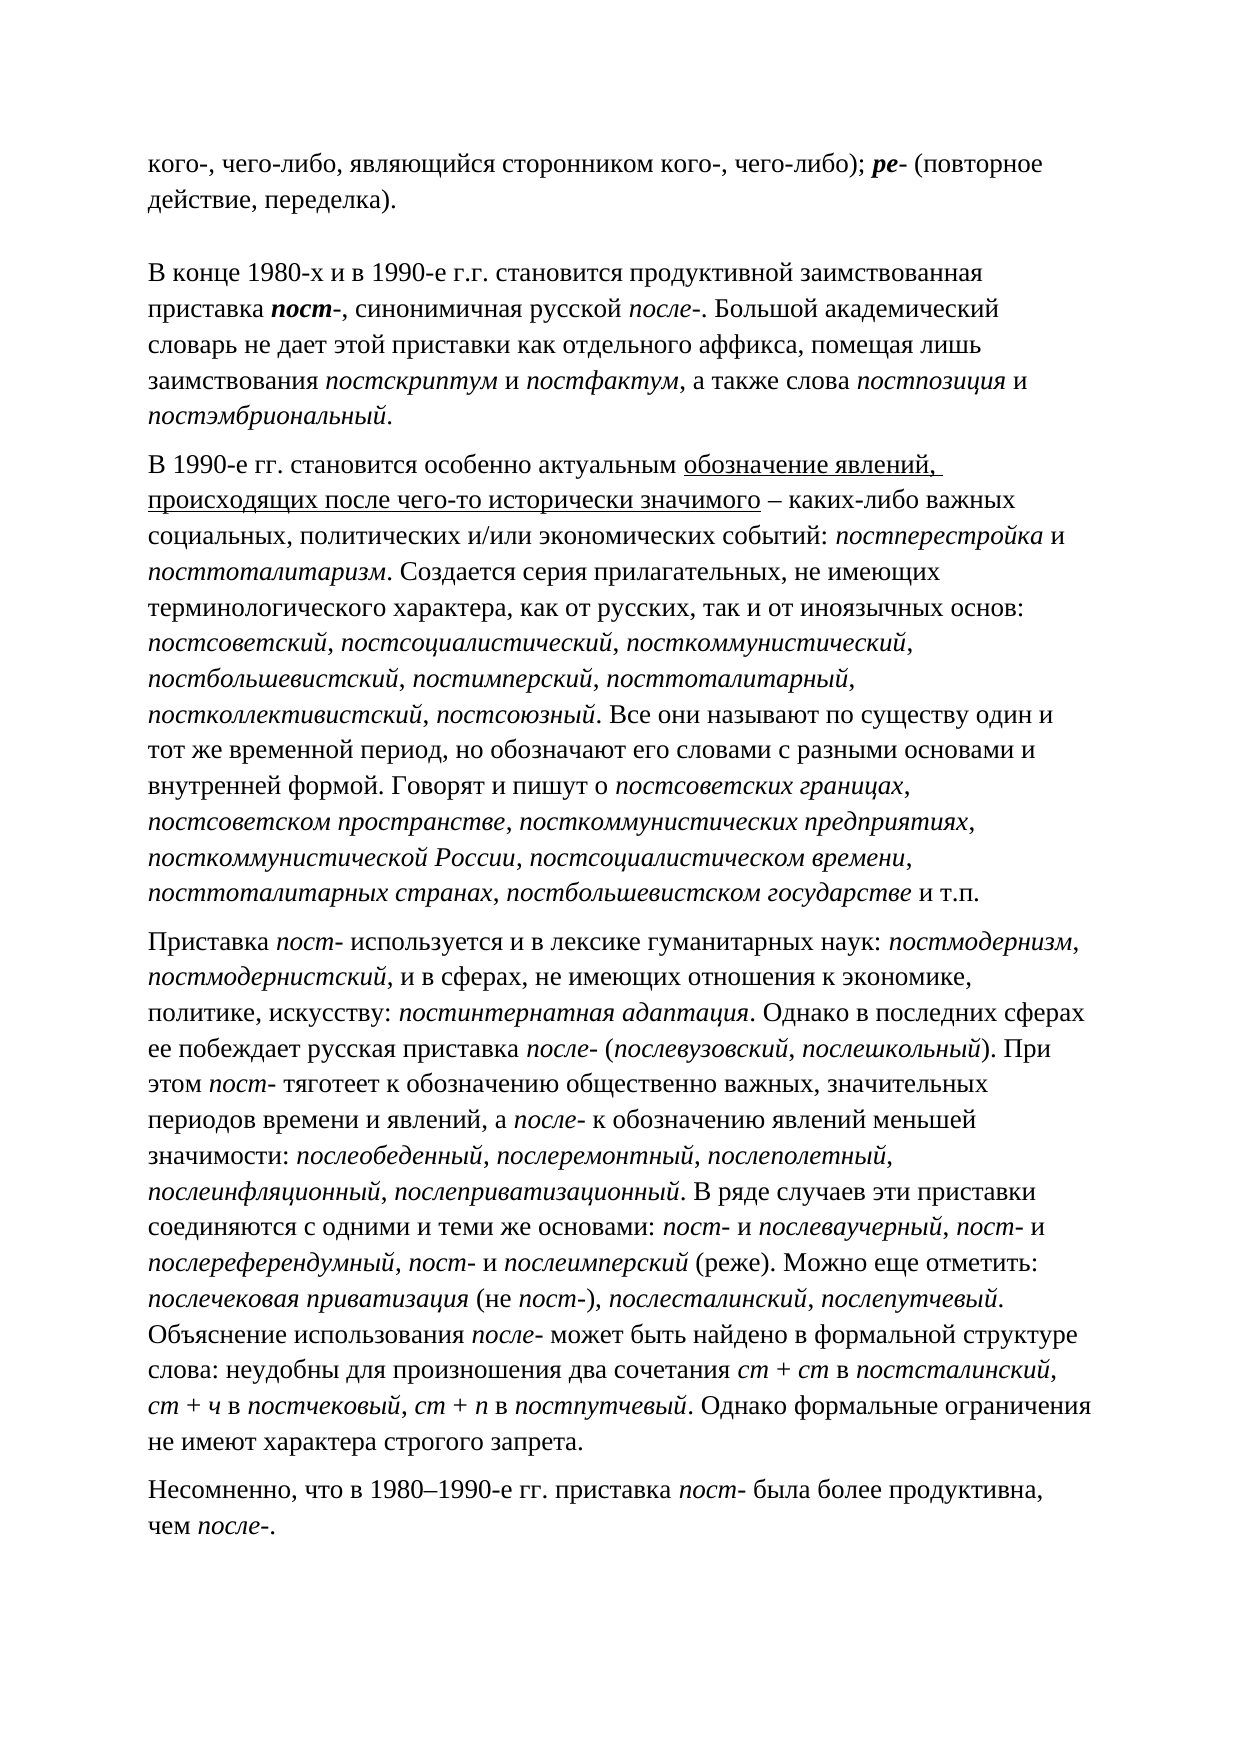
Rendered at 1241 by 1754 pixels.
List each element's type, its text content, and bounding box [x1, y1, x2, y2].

text Несомненно, что в 1980–1990-е гг. приставка пост- была более продуктивна, чем после-. [148, 1473, 1093, 1540]
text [148, 148, 1093, 214]
text В конце 1980-х и в 1990-е г.г. становится продуктивной заимствованная приставка пост-, синонимичная русской после-. Большой академический словарь не дает этой приставки как отдельного аффикса, помещая лишь заимствования постскриптум и постфактум, а также слова постпозиция и постэмбриональный. [148, 257, 1093, 431]
text В 1990-е гг. становится особенно актуальным обозначение явлений, происходящих после чего-то исторически значимого – каких-либо важных социальных, политических и/или экономических событий: постперестройка и посттоталитаризм. Создается серия прилагательных, не имеющих терминологического характера, как от русских, так и от иноязычных основ: постсоветский, постсоциалистический, посткоммунистический, постбольшевистский, постимперский, посттоталитарный, постколлективистский, постсоюзный. Все они называют по существу один и тот же временной период, но обозначают его словами с разными основами и внутренней формой. Говорят и пишут о постсоветских границах, постсоветском пространстве, посткоммунистических предприятиях, посткоммунистической России, постсоциалистическом времени, посттоталитарных странах, постбольшевистском государстве и т.п. [148, 448, 1093, 908]
text Приставка пост- используется и в лексике гуманитарных наук: постмодернизм, постмодернистский, и в сферах, не имеющих отношения к экономике, политике, искусству: постинтернатная адаптация. Однако в последних сферах ее побеждает русская приставка после- (послевузовский, послешкольный). При этом пост- тяготеет к обозначению общественно важных, значительных периодов времени и явлений, а после- к обозначению явлений меньшей значимости: послеобеденный, послеремонтный, послеполетный, послеинфляционный, послеприватизационный. В ряде случаев эти приставки соединяются с одними и теми же основами: пост- и послеваучерный, пост- и послереферендумный, пост- и послеимперский (реже). Можно еще отметить: послечековая приватизация (не пост-), послесталинский, послепутчевый. Объяснение использования после- может быть найдено в формальной структуре слова: неудобны для произношения два сочетания ст + ст в постсталинский, ст + ч в постчековый, ст + п в постпутчевый. Однако формальные ограничения не имеют характера строгого запрета. [148, 925, 1093, 1456]
